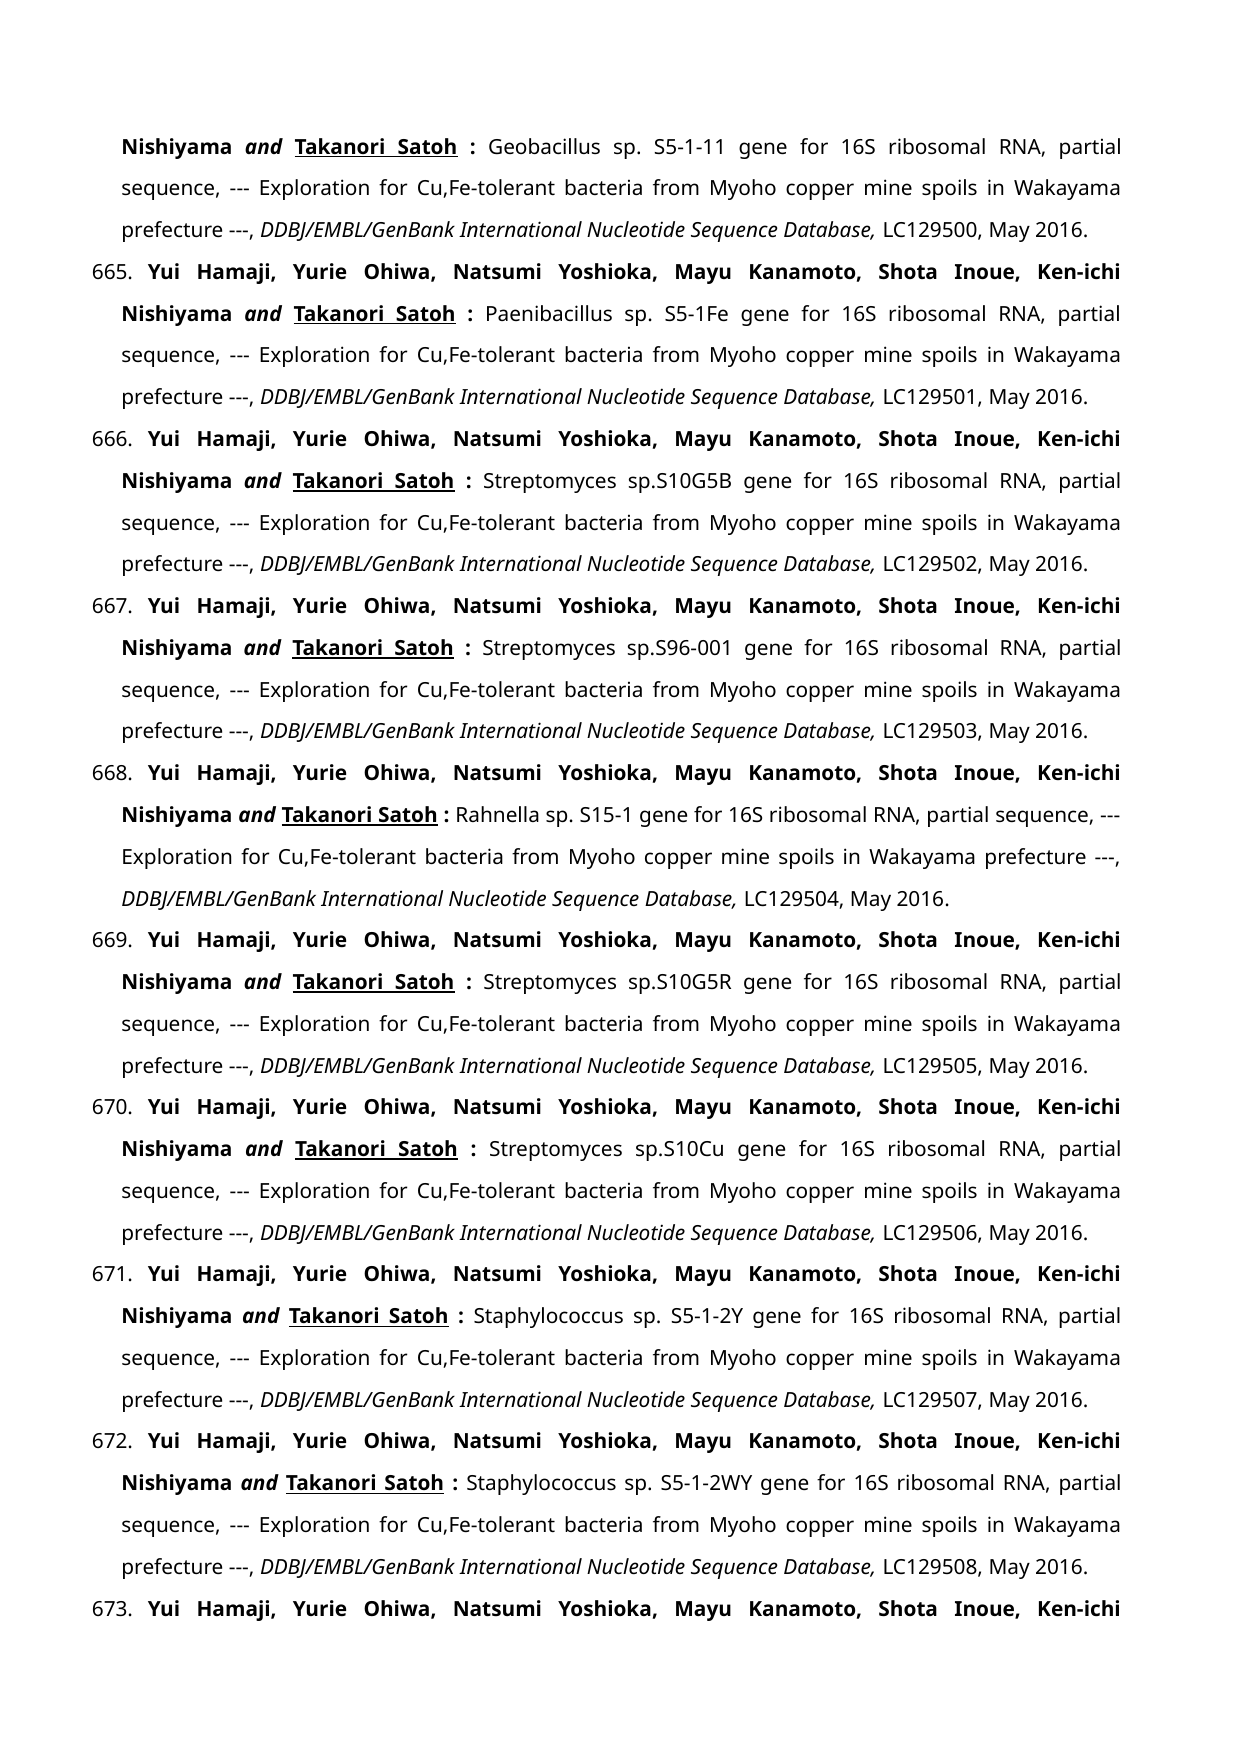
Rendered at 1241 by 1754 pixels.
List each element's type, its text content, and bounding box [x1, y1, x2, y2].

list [92, 1587, 1122, 1629]
list Yui Hamaji, Yurie Ohiwa, Natsumi Yoshioka, Mayu Kanamoto, Shota Inoue, Ken-ichi Nishiyama and Takanori Satoh : Streptomyces sp.S10G5R gene for 16S ribosomal RNA, partial sequence, --- Exploration for Cu,Fe-tolerant bacteria from Myoho copper mine spoils in Wakayama prefecture ---, DDBJ/EMBL/GenBank International Nucleotide Sequence Database, LC129505, May 2016. [92, 919, 1122, 1086]
list Yui Hamaji, Yurie Ohiwa, Natsumi Yoshioka, Mayu Kanamoto, Shota Inoue, Ken-ichi Nishiyama and Takanori Satoh : Streptomyces sp.S96-001 gene for 16S ribosomal RNA, partial sequence, --- Exploration for Cu,Fe-tolerant bacteria from Myoho copper mine spoils in Wakayama prefecture ---, DDBJ/EMBL/GenBank International Nucleotide Sequence Database, LC129503, May 2016. [92, 584, 1122, 752]
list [92, 125, 1122, 250]
list Yui Hamaji, Yurie Ohiwa, Natsumi Yoshioka, Mayu Kanamoto, Shota Inoue, Ken-ichi Nishiyama and Takanori Satoh : Rahnella sp. S15-1 gene for 16S ribosomal RNA, partial sequence, --- Exploration for Cu,Fe-tolerant bacteria from Myoho copper mine spoils in Wakayama prefecture ---, DDBJ/EMBL/GenBank International Nucleotide Sequence Database, LC129504, May 2016. [92, 752, 1122, 919]
list Yui Hamaji, Yurie Ohiwa, Natsumi Yoshioka, Mayu Kanamoto, Shota Inoue, Ken-ichi Nishiyama and Takanori Satoh : Streptomyces sp.S10Cu gene for 16S ribosomal RNA, partial sequence, --- Exploration for Cu,Fe-tolerant bacteria from Myoho copper mine spoils in Wakayama prefecture ---, DDBJ/EMBL/GenBank International Nucleotide Sequence Database, LC129506, May 2016. [92, 1086, 1122, 1253]
list Yui Hamaji, Yurie Ohiwa, Natsumi Yoshioka, Mayu Kanamoto, Shota Inoue, Ken-ichi Nishiyama and Takanori Satoh : Staphylococcus sp. S5-1-2Y gene for 16S ribosomal RNA, partial sequence, --- Exploration for Cu,Fe-tolerant bacteria from Myoho copper mine spoils in Wakayama prefecture ---, DDBJ/EMBL/GenBank International Nucleotide Sequence Database, LC129507, May 2016. [92, 1253, 1122, 1420]
list Yui Hamaji, Yurie Ohiwa, Natsumi Yoshioka, Mayu Kanamoto, Shota Inoue, Ken-ichi Nishiyama and Takanori Satoh : Paenibacillus sp. S5-1Fe gene for 16S ribosomal RNA, partial sequence, --- Exploration for Cu,Fe-tolerant bacteria from Myoho copper mine spoils in Wakayama prefecture ---, DDBJ/EMBL/GenBank International Nucleotide Sequence Database, LC129501, May 2016. [92, 250, 1122, 417]
list Yui Hamaji, Yurie Ohiwa, Natsumi Yoshioka, Mayu Kanamoto, Shota Inoue, Ken-ichi Nishiyama and Takanori Satoh : Staphylococcus sp. S5-1-2WY gene for 16S ribosomal RNA, partial sequence, --- Exploration for Cu,Fe-tolerant bacteria from Myoho copper mine spoils in Wakayama prefecture ---, DDBJ/EMBL/GenBank International Nucleotide Sequence Database, LC129508, May 2016. [92, 1420, 1122, 1587]
list Yui Hamaji, Yurie Ohiwa, Natsumi Yoshioka, Mayu Kanamoto, Shota Inoue, Ken-ichi Nishiyama and Takanori Satoh : Streptomyces sp.S10G5B gene for 16S ribosomal RNA, partial sequence, --- Exploration for Cu,Fe-tolerant bacteria from Myoho copper mine spoils in Wakayama prefecture ---, DDBJ/EMBL/GenBank International Nucleotide Sequence Database, LC129502, May 2016. [92, 417, 1122, 584]
